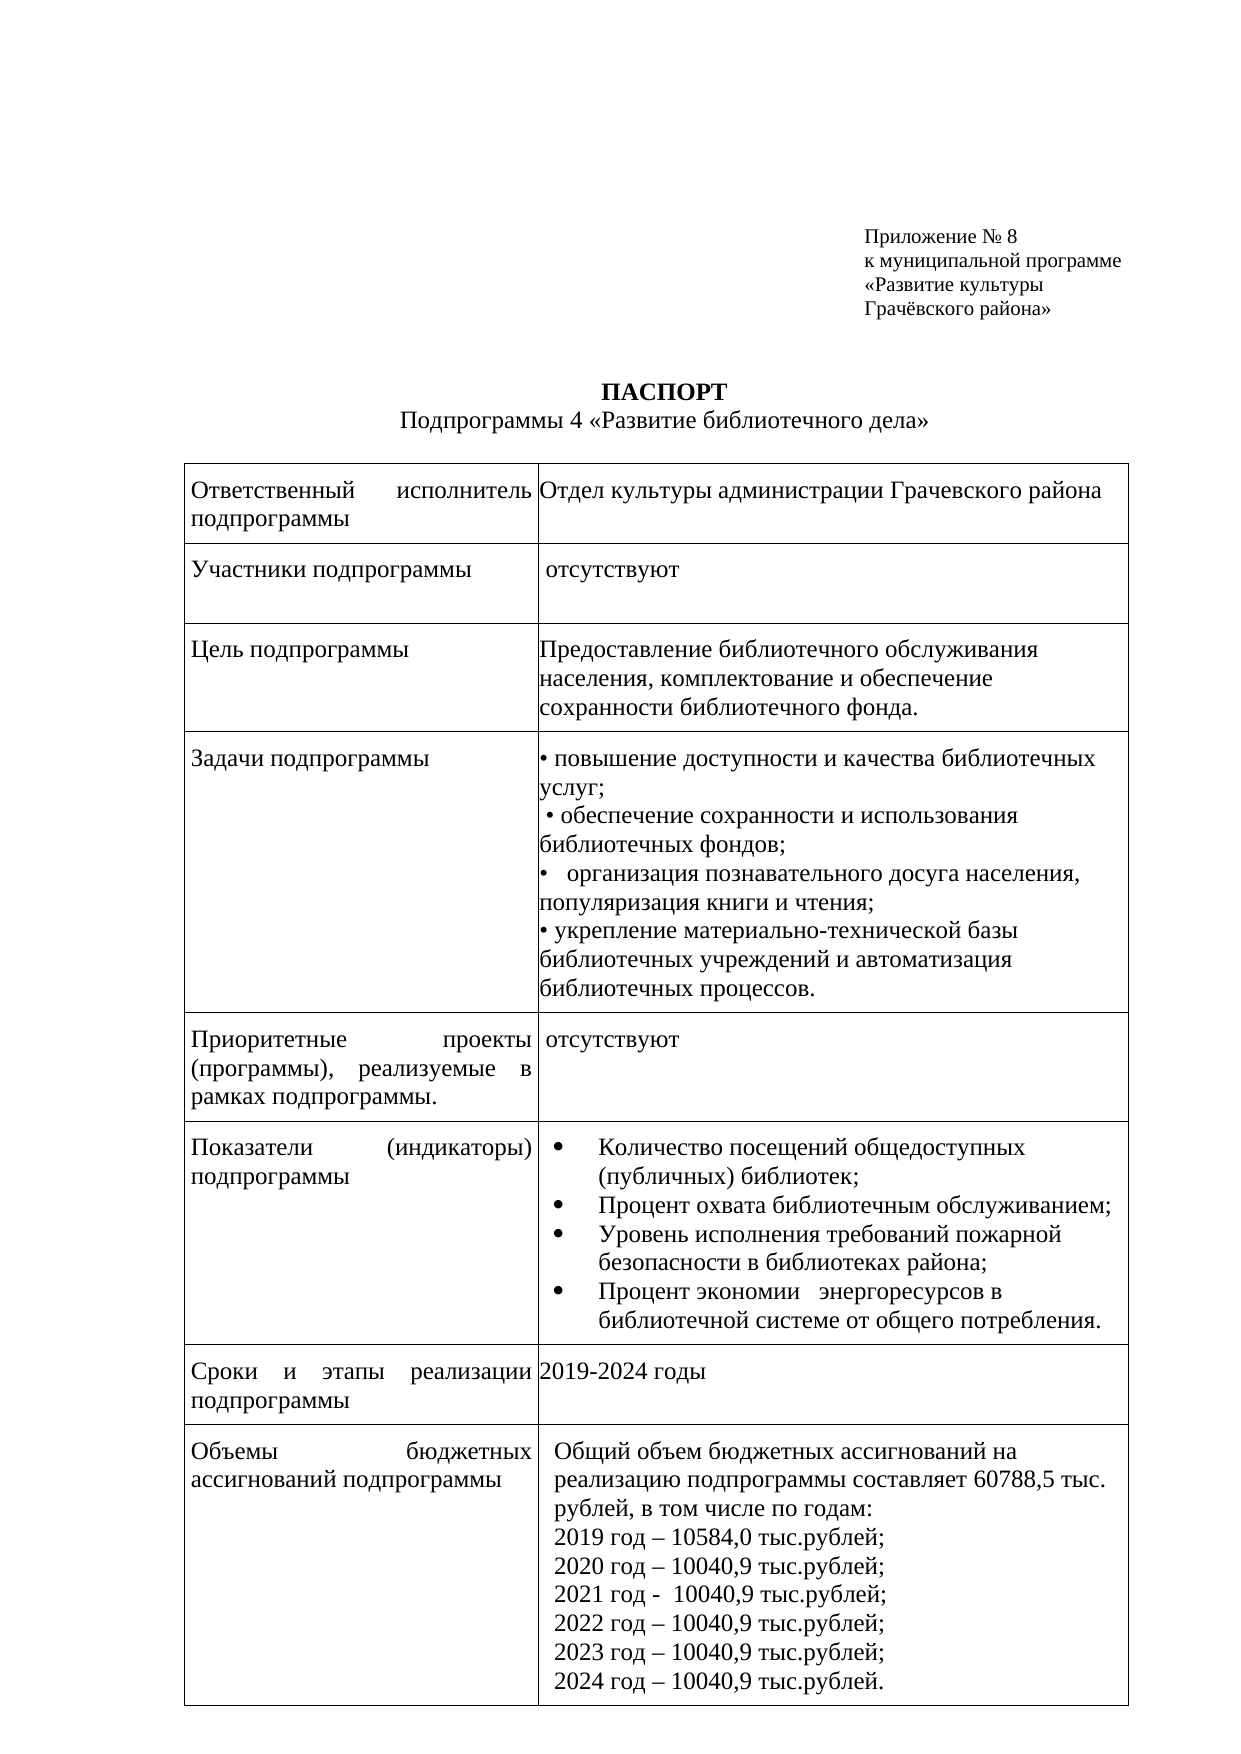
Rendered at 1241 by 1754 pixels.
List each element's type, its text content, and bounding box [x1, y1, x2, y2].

table_cell Объемы бюджетных ассигнований подпрограммы [185, 1425, 538, 1705]
table_cell Сроки и этапы реализации подпрограммы [185, 1345, 538, 1424]
text Подпрограммы 4 «Развитие библиотечного дела» [177, 406, 1152, 434]
table_cell • повышение доступности и качества библиотечных услуг; • обеспечение сохранности и использования библиотечных фондов; • организация познавательного досуга населения, популяризация книги и чтения; • укрепление материально-технической базы библиотечных учреждений и автоматизация библиотечных процессов. [539, 732, 1128, 1012]
table_cell отсутствуют [539, 544, 1128, 623]
table_cell 2019-2024 годы [539, 1345, 1128, 1424]
table_cell Участники подпрограммы [185, 544, 538, 623]
table_header Ответственный исполнитель подпрограммы [185, 464, 538, 543]
table_cell отсутствуют [539, 1013, 1128, 1121]
table_cell Показатели (индикаторы) подпрограммы [185, 1122, 538, 1344]
table_header Отдел культуры администрации Грачевского района [539, 464, 1128, 543]
table_cell Цель подпрограммы [185, 624, 538, 731]
table_cell Задачи подпрограммы [185, 732, 538, 1012]
table_cell Предоставление библиотечного обслуживания населения, комплектование и обеспечение сохранности библиотечного фонда. [539, 624, 1128, 731]
table_cell Общий объем бюджетных ассигнований на реализацию подпрограммы составляет 60788,5 тыс. рублей, в том числе по годам: 2019 год – 10584,0 тыс.рублей; 2020 год – 10040,9 тыс.рублей; 2021 год - 10040,9 тыс.рублей; 2022 год – 10040,9 тыс.рублей; 2023 год – 10040,9 тыс.рублей; 2024 год – 10040,9 тыс.рублей. [539, 1425, 1128, 1705]
table_cell Приоритетные проекты (программы), реализуемые в рамках подпрограммы. [185, 1013, 538, 1121]
text ПАСПОРТ [177, 377, 1152, 406]
table_cell Количество посещений общедоступных (публичных) библиотек; Процент охвата библиотечным обслуживанием; Уровень исполнения требований пожарной безопасности в библиотеках района; Процент экономии энергоресурсов в библиотечной системе от общего потребления. [539, 1122, 1128, 1344]
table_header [853, 104, 1240, 348]
